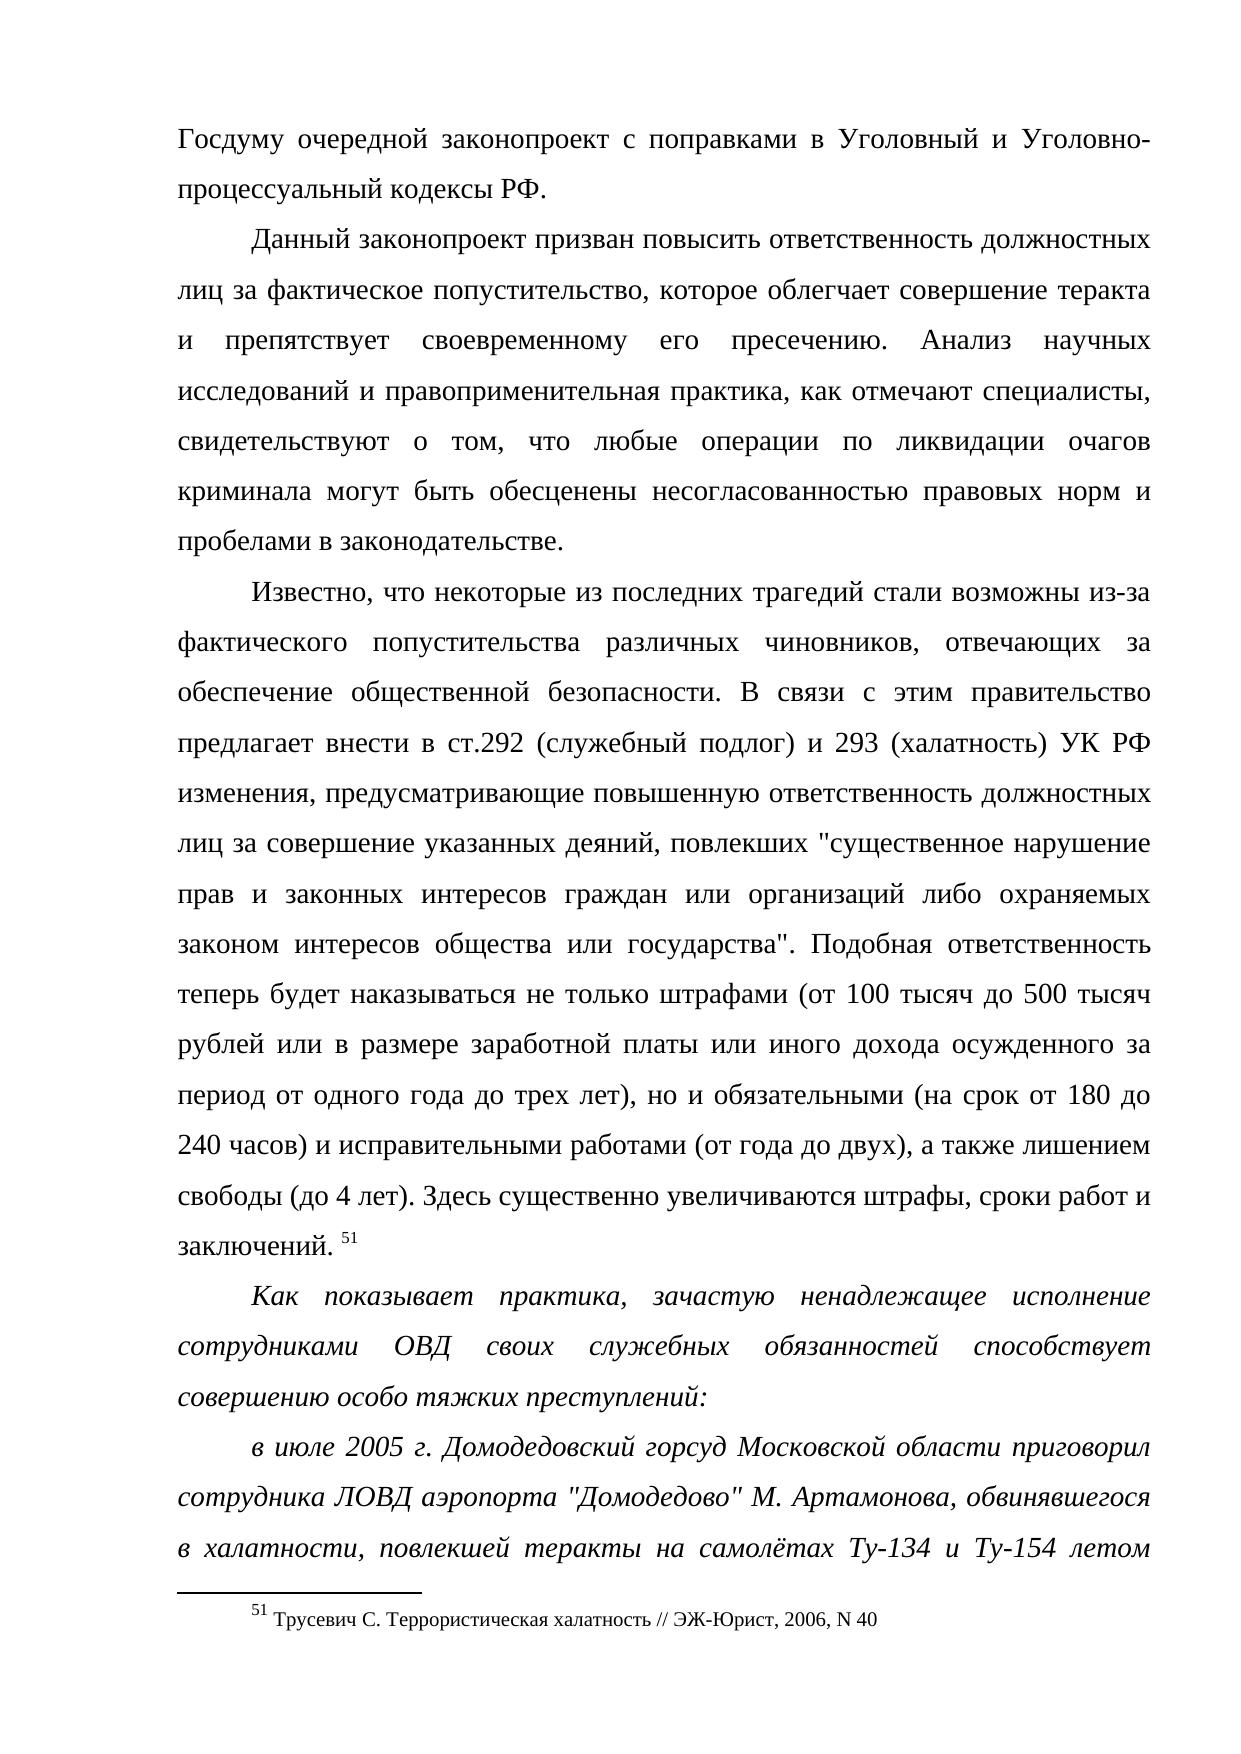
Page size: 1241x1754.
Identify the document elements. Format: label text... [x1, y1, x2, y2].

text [177, 1429, 1152, 1563]
text Как показывает практика, зачастую ненадлежащее исполнение сотрудниками ОВД своих служебных обязанностей способствует совершению особо тяжких преступлений: [177, 1278, 1152, 1412]
text Известно, что некоторые из последних трагедий стали возможны из-за фактического попустительства различных чиновников, отвечающих за обеспечение общественной безопасности. В связи с этим правительство предлагает внести в ст.292 (служебный подлог) и 293 (халатность) УК РФ изменения, предусматривающие повышенную ответственность должностных лиц за совершение указанных деяний, повлекших "существенное нарушение прав и законных интересов граждан или организаций либо охраняемых законом интересов общества или государства". Подобная ответственность теперь будет наказываться не только штрафами (от 100 тысяч до 500 тысяч рублей или в размере заработной платы или иного дохода осужденного за период от одного года до трех лет), но и обязательными (на срок от 180 до 240 часов) и исправительными работами (от года до двух), а также лишением свободы (до 4 лет). Здесь существенно увеличиваются штрафы, сроки работ и заключений. [177, 574, 1152, 1261]
text Данный законопроект призван повысить ответственность должностных лиц за фактическое попустительство, которое облегчает совершение теракта и препятствует своевременному его пресечению. Анализ научных исследований и правоприменительная практика, как отмечают специалисты, свидетельствуют о том, что любые операции по ликвидации очагов криминала могут быть обесценены несогласованностью правовых норм и пробелами в законодательстве. [177, 222, 1152, 557]
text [177, 121, 1152, 205]
